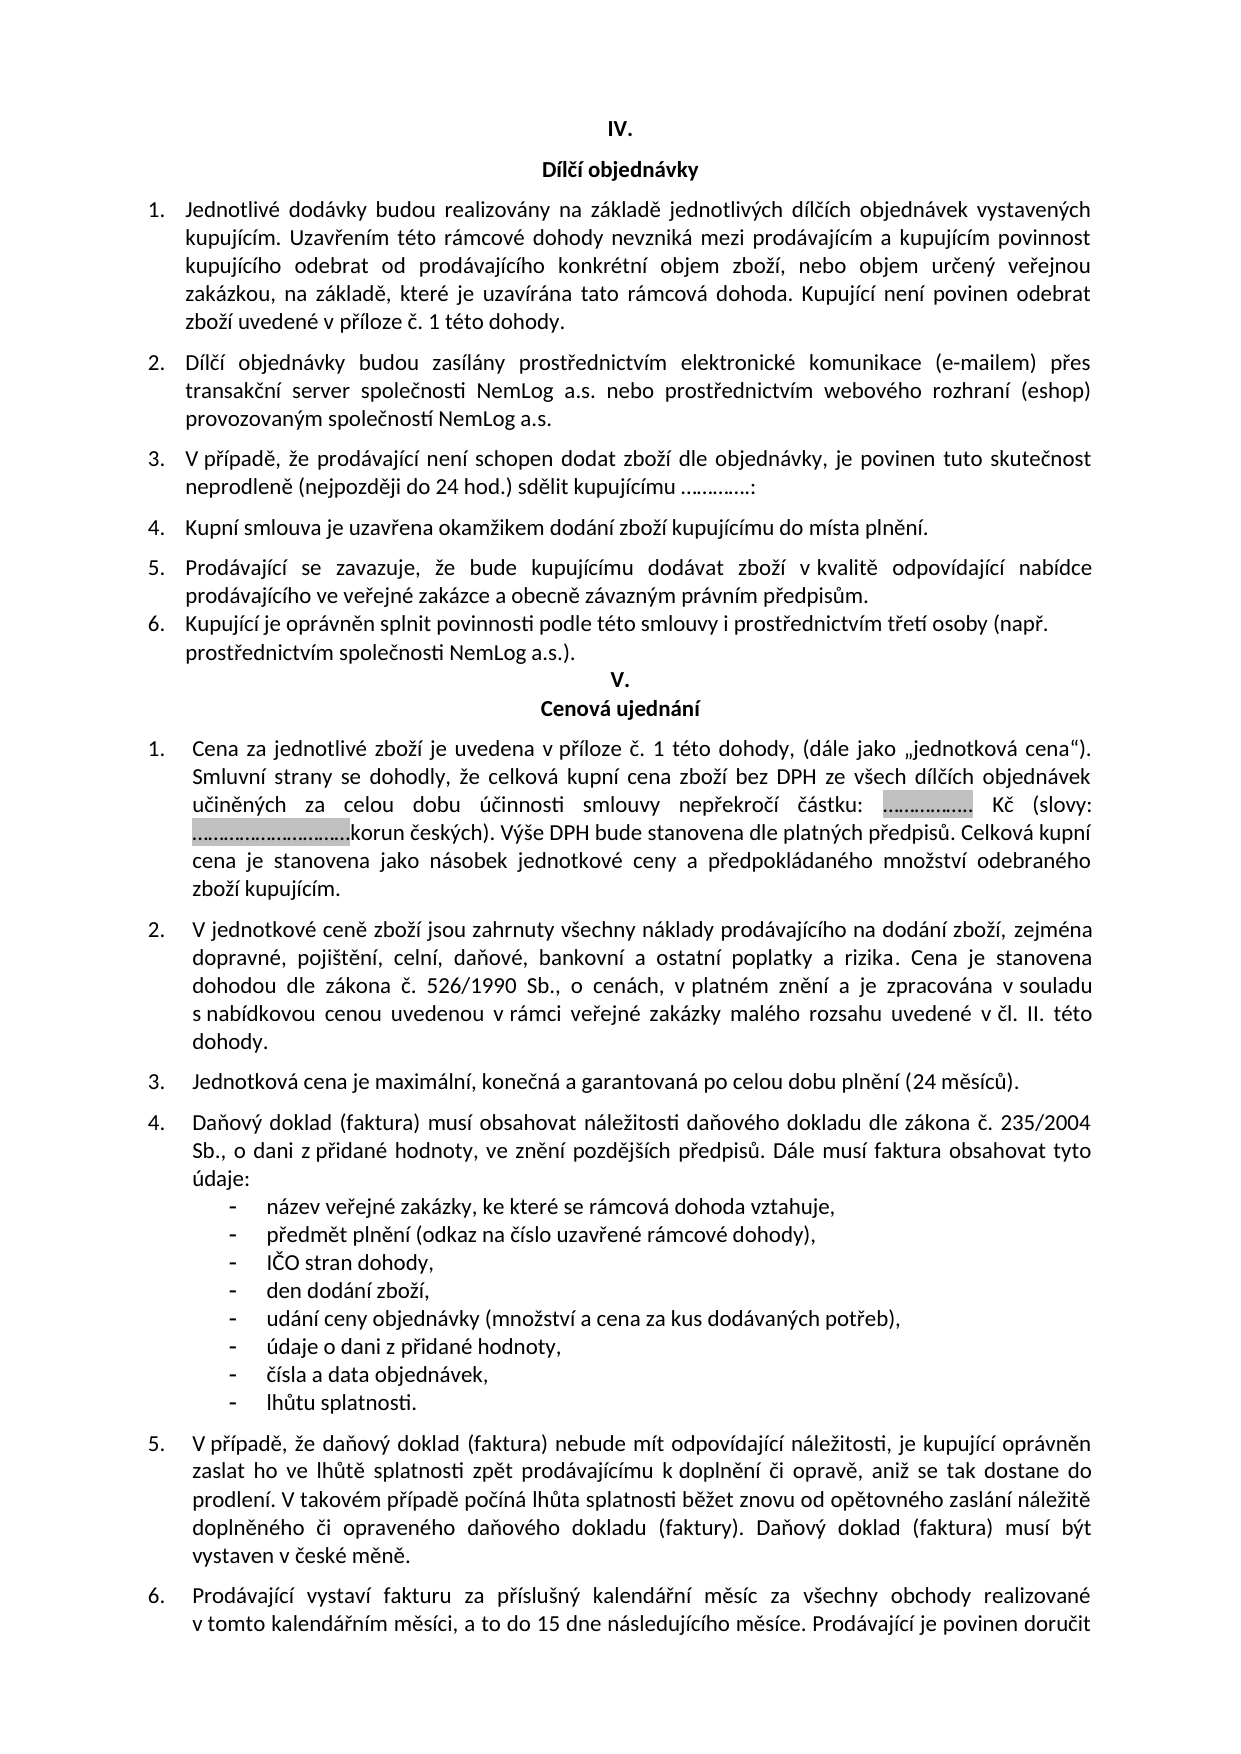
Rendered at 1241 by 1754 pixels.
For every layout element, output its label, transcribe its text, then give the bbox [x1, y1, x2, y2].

list den dodání zboží, [229, 1276, 1092, 1304]
list Kupující je oprávněn splnit povinnosti podle této smlouvy i prostřednictvím třetí osoby (např. prostřednictvím společnosti NemLog a.s.). [148, 609, 1092, 666]
list předmět plnění (odkaz na číslo uzavřené rámcové dohody), [229, 1220, 1092, 1248]
list Kupní smlouva je uzavřena okamžikem dodání zboží kupujícímu do místa plnění. [148, 513, 1092, 541]
list Dílčí objednávky budou zasílány prostřednictvím elektronické komunikace (e-mailem) přes transakční server společnosti NemLog a.s. nebo prostřednictvím webového rozhraní (eshop) provozovaným společností NemLog a.s. [148, 348, 1092, 432]
subtitle V. [148, 666, 1092, 694]
list V jednotkové ceně zboží jsou zahrnuty všechny náklady prodávajícího na dodání zboží, zejména dopravné, pojištění, celní, daňové, bankovní a ostatní poplatky a rizika. Cena je stanovena dohodou dle zákona č. 526/1990 Sb., o cenách, v platném znění a je zpracována v souladu s nabídkovou cenou uvedenou v rámci veřejné zakázky malého rozsahu uvedené v čl. II. této dohody. [148, 915, 1092, 1055]
list Jednotková cena je maximální, konečná a garantovaná po celou dobu plnění (24 měsíců). [148, 1067, 1092, 1095]
list Cena za jednotlivé zboží je uvedena v příloze č. 1 této dohody, (dále jako „jednotková cena“). Smluvní strany se dohodly, že celková kupní cena zboží bez DPH ze všech dílčích objednávek učiněných za celou dobu účinnosti smlouvy nepřekročí částku: …………….. Kč (slovy: …………………………korun českých). Výše DPH bude stanovena dle platných předpisů. Celková kupní cena je stanovena jako násobek jednotkové ceny a předpokládaného množství odebraného zboží kupujícím. [148, 734, 1092, 902]
list V případě, že prodávající není schopen dodat zboží dle objednávky, je povinen tuto skutečnost neprodleně (nejpozději do 24 hod.) sdělit kupujícímu ………….: [148, 444, 1092, 501]
text IV. [148, 114, 1092, 142]
list V případě, že daňový doklad (faktura) nebude mít odpovídající náležitosti, je kupující oprávněn zaslat ho ve lhůtě splatnosti zpět prodávajícímu k doplnění či opravě, aniž se tak dostane do prodlení. V takovém případě počíná lhůta splatnosti běžet znovu od opětovného zaslání náležitě doplněného či opraveného daňového dokladu (faktury). Daňový doklad (faktura) musí být vystaven v české měně. [148, 1429, 1092, 1569]
list Daňový doklad (faktura) musí obsahovat náležitosti daňového dokladu dle zákona č. 235/2004 Sb., o dani z přidané hodnoty, ve znění pozdějších předpisů. Dále musí faktura obsahovat tyto údaje: [148, 1108, 1092, 1192]
text Dílčí objednávky [148, 155, 1092, 183]
list název veřejné zakázky, ke které se rámcová dohoda vztahuje, [229, 1192, 1092, 1220]
list Prodávající se zavazuje, že bude kupujícímu dodávat zboží v kvalitě odpovídající nabídce prodávajícího ve veřejné zakázce a obecně závazným právním předpisům. [148, 553, 1092, 609]
list lhůtu splatnosti. [229, 1388, 1092, 1416]
list udání ceny objednávky (množství a cena za kus dodávaných potřeb), [229, 1304, 1092, 1332]
subtitle Cenová ujednání [148, 694, 1092, 722]
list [148, 1581, 1092, 1637]
list údaje o dani z přidané hodnoty, [229, 1332, 1092, 1360]
list IČO stran dohody, [229, 1248, 1092, 1276]
list čísla a data objednávek, [229, 1360, 1092, 1388]
list Jednotlivé dodávky budou realizovány na základě jednotlivých dílčích objednávek vystavených kupujícím. Uzavřením této rámcové dohody nevzniká mezi prodávajícím a kupujícím povinnost kupujícího odebrat od prodávajícího konkrétní objem zboží, nebo objem určený veřejnou zakázkou, na základě, které je uzavírána tato rámcová dohoda. Kupující není povinen odebrat zboží uvedené v příloze č. 1 této dohody. [148, 195, 1092, 335]
